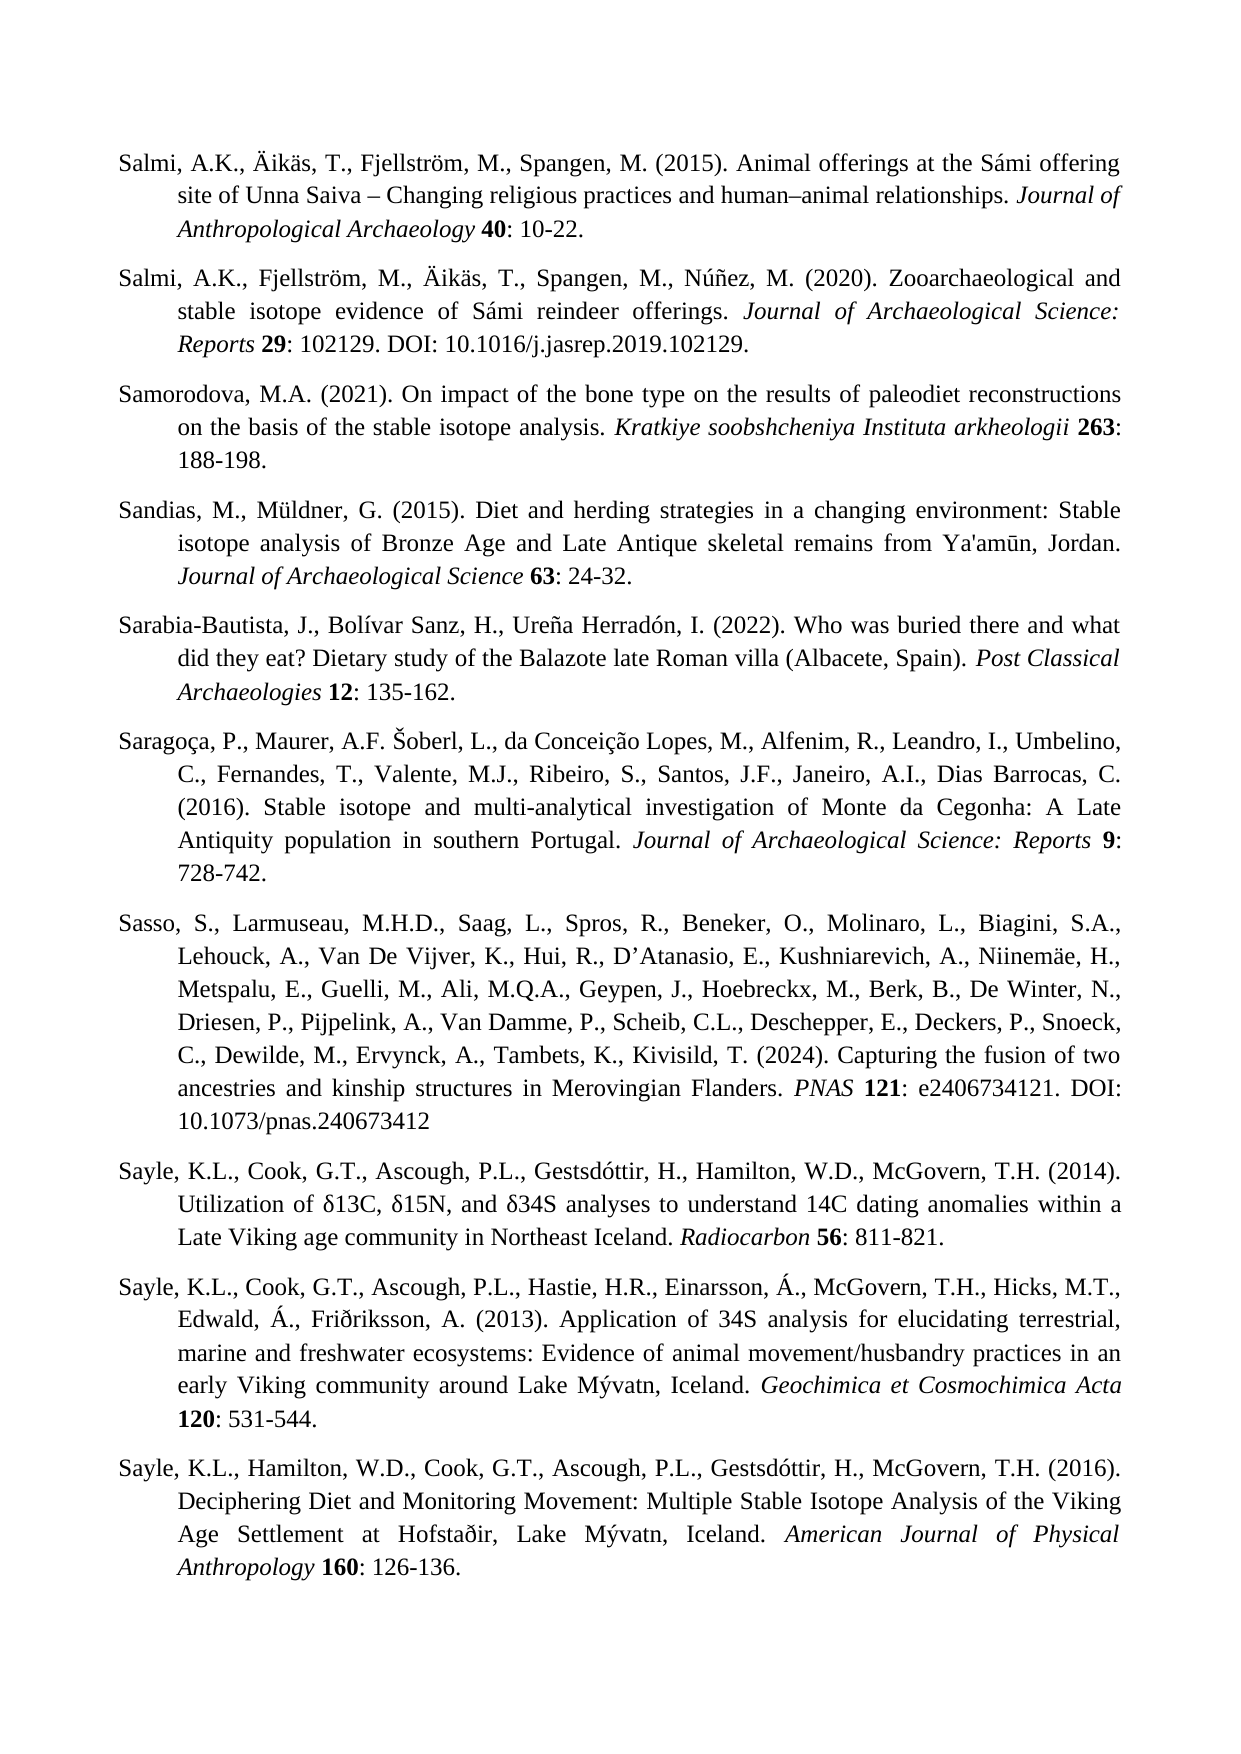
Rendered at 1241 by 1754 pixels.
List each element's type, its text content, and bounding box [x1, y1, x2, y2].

text Sayle, K.L., Cook, G.T., Ascough, P.L., Hastie, H.R., Einarsson, Á., McGovern, T.H., Hicks, M.T., Edwald, Á., Friðriksson, A. (2013). Application of 34S analysis for elucidating terrestrial, marine and freshwater ecosystems: Evidence of animal movement/husbandry practices in an early Viking community around Lake Mývatn, Iceland. Geochimica et Cosmochimica Acta 120: 531-544. [118, 1272, 1122, 1432]
text Sasso, S., Larmuseau, M.H.D., Saag, L., Spros, R., Beneker, O., Molinaro, L., Biagini, S.A., Lehouck, A., Van De Vijver, K., Hui, R., D’Atanasio, E., Kushniarevich, A., Niinemäe, H., Metspalu, E., Guelli, M., Ali, M.Q.A., Geypen, J., Hoebreckx, M., Berk, B., De Winter, N., Driesen, P., Pijpelink, A., Van Damme, P., Scheib, C.L., Deschepper, E., Deckers, P., Snoeck, C., Dewilde, M., Ervynck, A., Tambets, K., Kivisild, T. (2024). Capturing the fusion of two ancestries and kinship structures in Merovingian Flanders. PNAS 121: e2406734121. DOI: 10.1073/pnas.240673412 [118, 908, 1122, 1135]
text Sayle, K.L., Cook, G.T., Ascough, P.L., Gestsdóttir, H., Hamilton, W.D., McGovern, T.H. (2014). Utilization of δ13C, δ15N, and δ34S analyses to understand 14C dating anomalies within a Late Viking age community in Northeast Iceland. Radiocarbon 56: 811-821. [118, 1156, 1122, 1251]
text Sayle, K.L., Hamilton, W.D., Cook, G.T., Ascough, P.L., Gestsdóttir, H., McGovern, T.H. (2016). Deciphering Diet and Monitoring Movement: Multiple Stable Isotope Analysis of the Viking Age Settlement at Hofstaðir, Lake Mývatn, Iceland. American Journal of Physical Anthropology 160: 126-136. [118, 1453, 1122, 1581]
text Saragoça, P., Maurer, A.F. Šoberl, L., da Conceição Lopes, M., Alfenim, R., Leandro, I., Umbelino, C., Fernandes, T., Valente, M.J., Ribeiro, S., Santos, J.F., Janeiro, A.I., Dias Barrocas, C. (2016). Stable isotope and multi-analytical investigation of Monte da Cegonha: A Late Antiquity population in southern Portugal. Journal of Archaeological Science: Reports 9: 728-742. [118, 726, 1122, 887]
text Samorodova, M.A. (2021). On impact of the bone type on the results of paleodiet reconstructions on the basis of the stable isotope analysis. Kratkiye soobshcheniya Instituta arkheologii 263: 188-198. [118, 379, 1122, 474]
text Salmi, A.K., Äikäs, T., Fjellström, M., Spangen, M. (2015). Animal offerings at the Sámi offering site of Unna Saiva – Changing religious practices and human–animal relationships. Journal of Anthropological Archaeology 40: 10-22. [118, 148, 1122, 242]
text Salmi, A.K., Fjellström, M., Äikäs, T., Spangen, M., Núñez, M. (2020). Zooarchaeological and stable isotope evidence of Sámi reindeer offerings. Journal of Archaeological Science: Reports 29: 102129. DOI: 10.1016/j.jasrep.2019.102129. [118, 263, 1122, 358]
text Sandias, M., Müldner, G. (2015). Diet and herding strategies in a changing environment: Stable isotope analysis of Bronze Age and Late Antique skeletal remains from Ya'amūn, Jordan. Journal of Archaeological Science 63: 24-32. [118, 495, 1122, 589]
text Sarabia-Bautista, J., Bolívar Sanz, H., Ureña Herradón, I. (2022). Who was buried there and what did they eat? Dietary study of the Balazote late Roman villa (Albacete, Spain). Post Classical Archaeologies 12: 135-162. [118, 611, 1122, 705]
